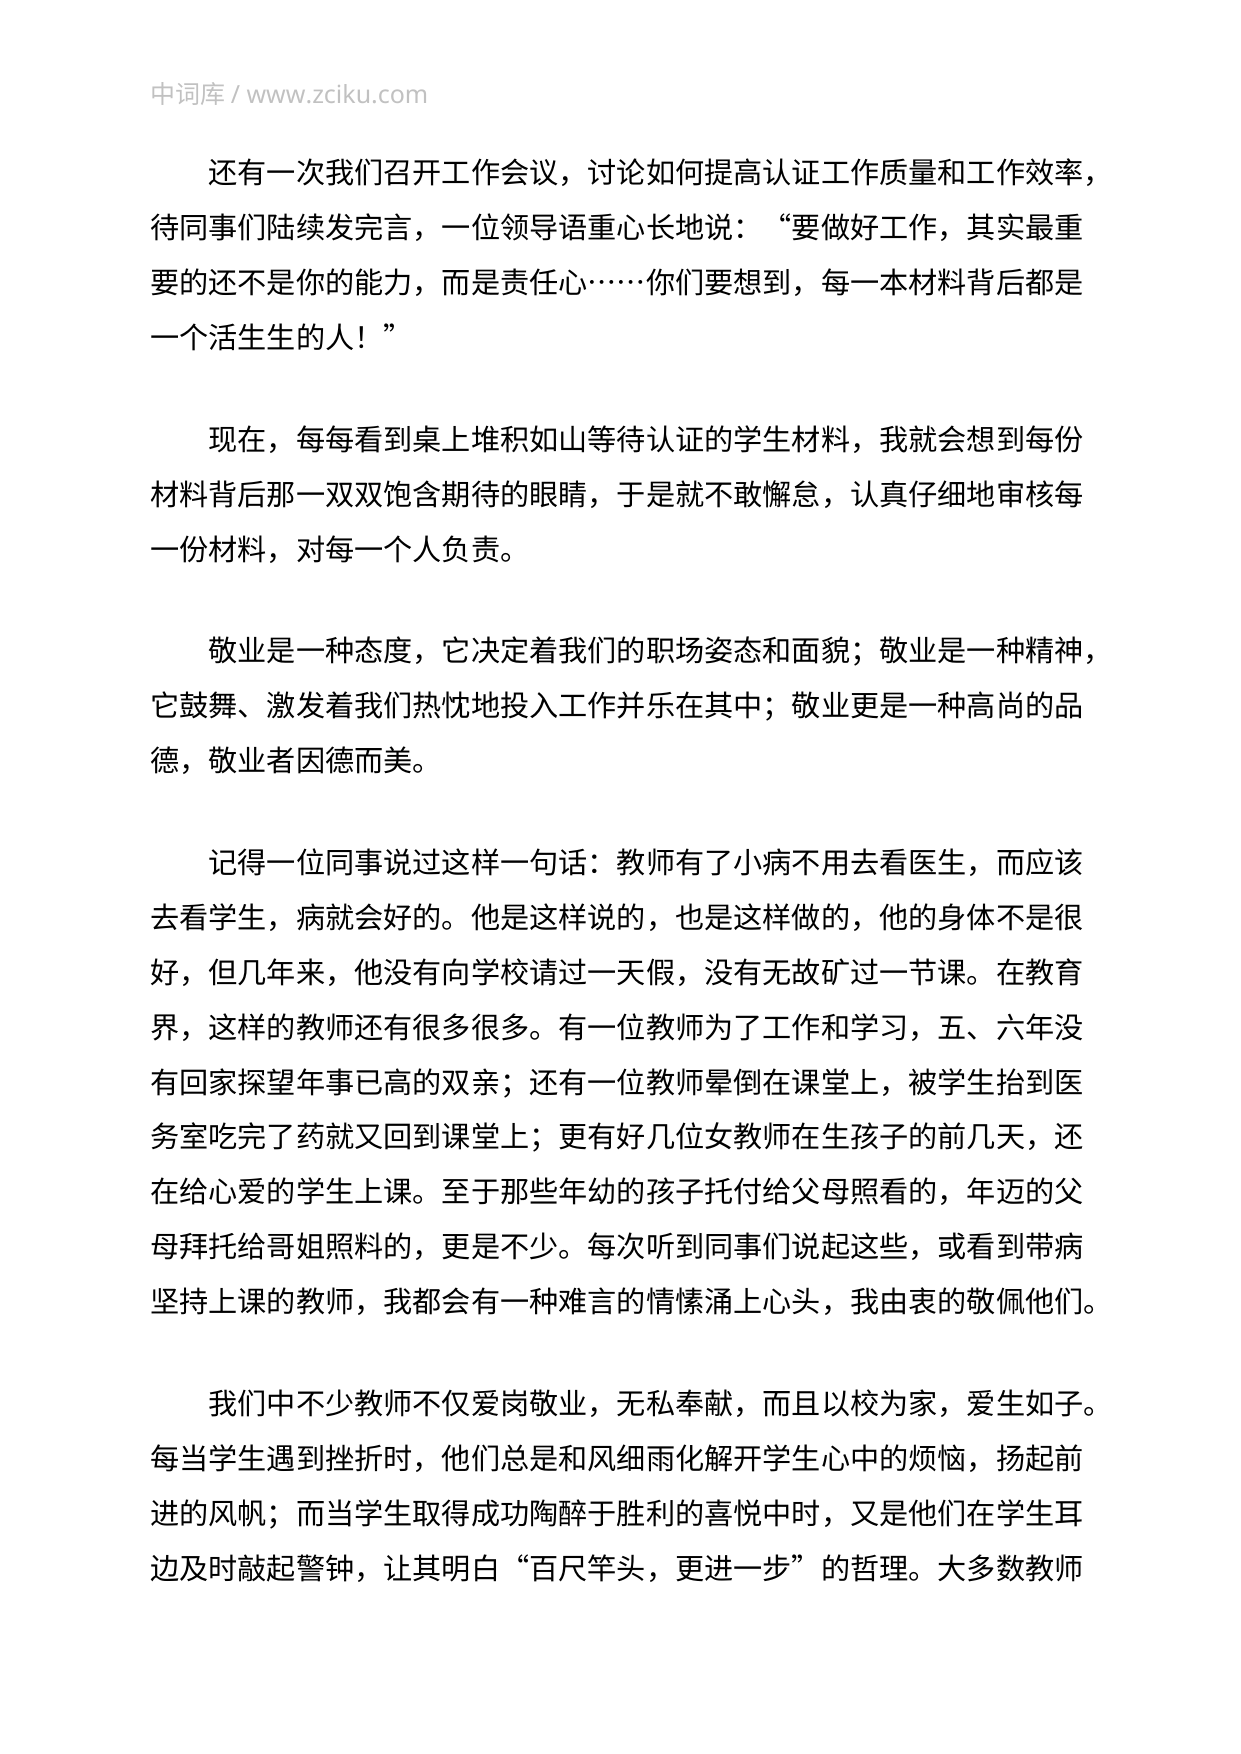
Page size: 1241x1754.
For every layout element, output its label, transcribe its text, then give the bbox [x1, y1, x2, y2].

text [150, 1381, 1090, 1587]
text 还有一次我们召开工作会议，讨论如何提高认证工作质量和工作效率，待同事们陆续发完言，一位领导语重心长地说：“要做好工作，其实最重要的还不是你的能力，而是责任心……你们要想到，每一本材料背后都是一个活生生的人！” [150, 150, 1090, 357]
text 敬业是一种态度，它决定着我们的职场姿态和面貌；敬业是一种精神，它鼓舞、激发着我们热忱地投入工作并乐在其中；敬业更是一种高尚的品德，敬业者因德而美。 [150, 628, 1090, 780]
text 现在，每每看到桌上堆积如山等待认证的学生材料，我就会想到每份材料背后那一双双饱含期待的眼睛，于是就不敢懈怠，认真仔细地审核每一份材料，对每一个人负责。 [150, 416, 1090, 568]
text 记得一位同事说过这样一句话：教师有了小病不用去看医生，而应该去看学生，病就会好的。他是这样说的，也是这样做的，他的身体不是很好，但几年来，他没有向学校请过一天假，没有无故矿过一节课。在教育界，这样的教师还有很多很多。有一位教师为了工作和学习，五、六年没有回家探望年事已高的双亲；还有一位教师晕倒在课堂上，被学生抬到医务室吃完了药就又回到课堂上；更有好几位女教师在生孩子的前几天，还在给心爱的学生上课。至于那些年幼的孩子托付给父母照看的，年迈的父母拜托给哥姐照料的，更是不少。每次听到同事们说起这些，或看到带病坚持上课的教师，我都会有一种难言的情愫涌上心头，我由衷的敬佩他们。 [150, 839, 1090, 1321]
